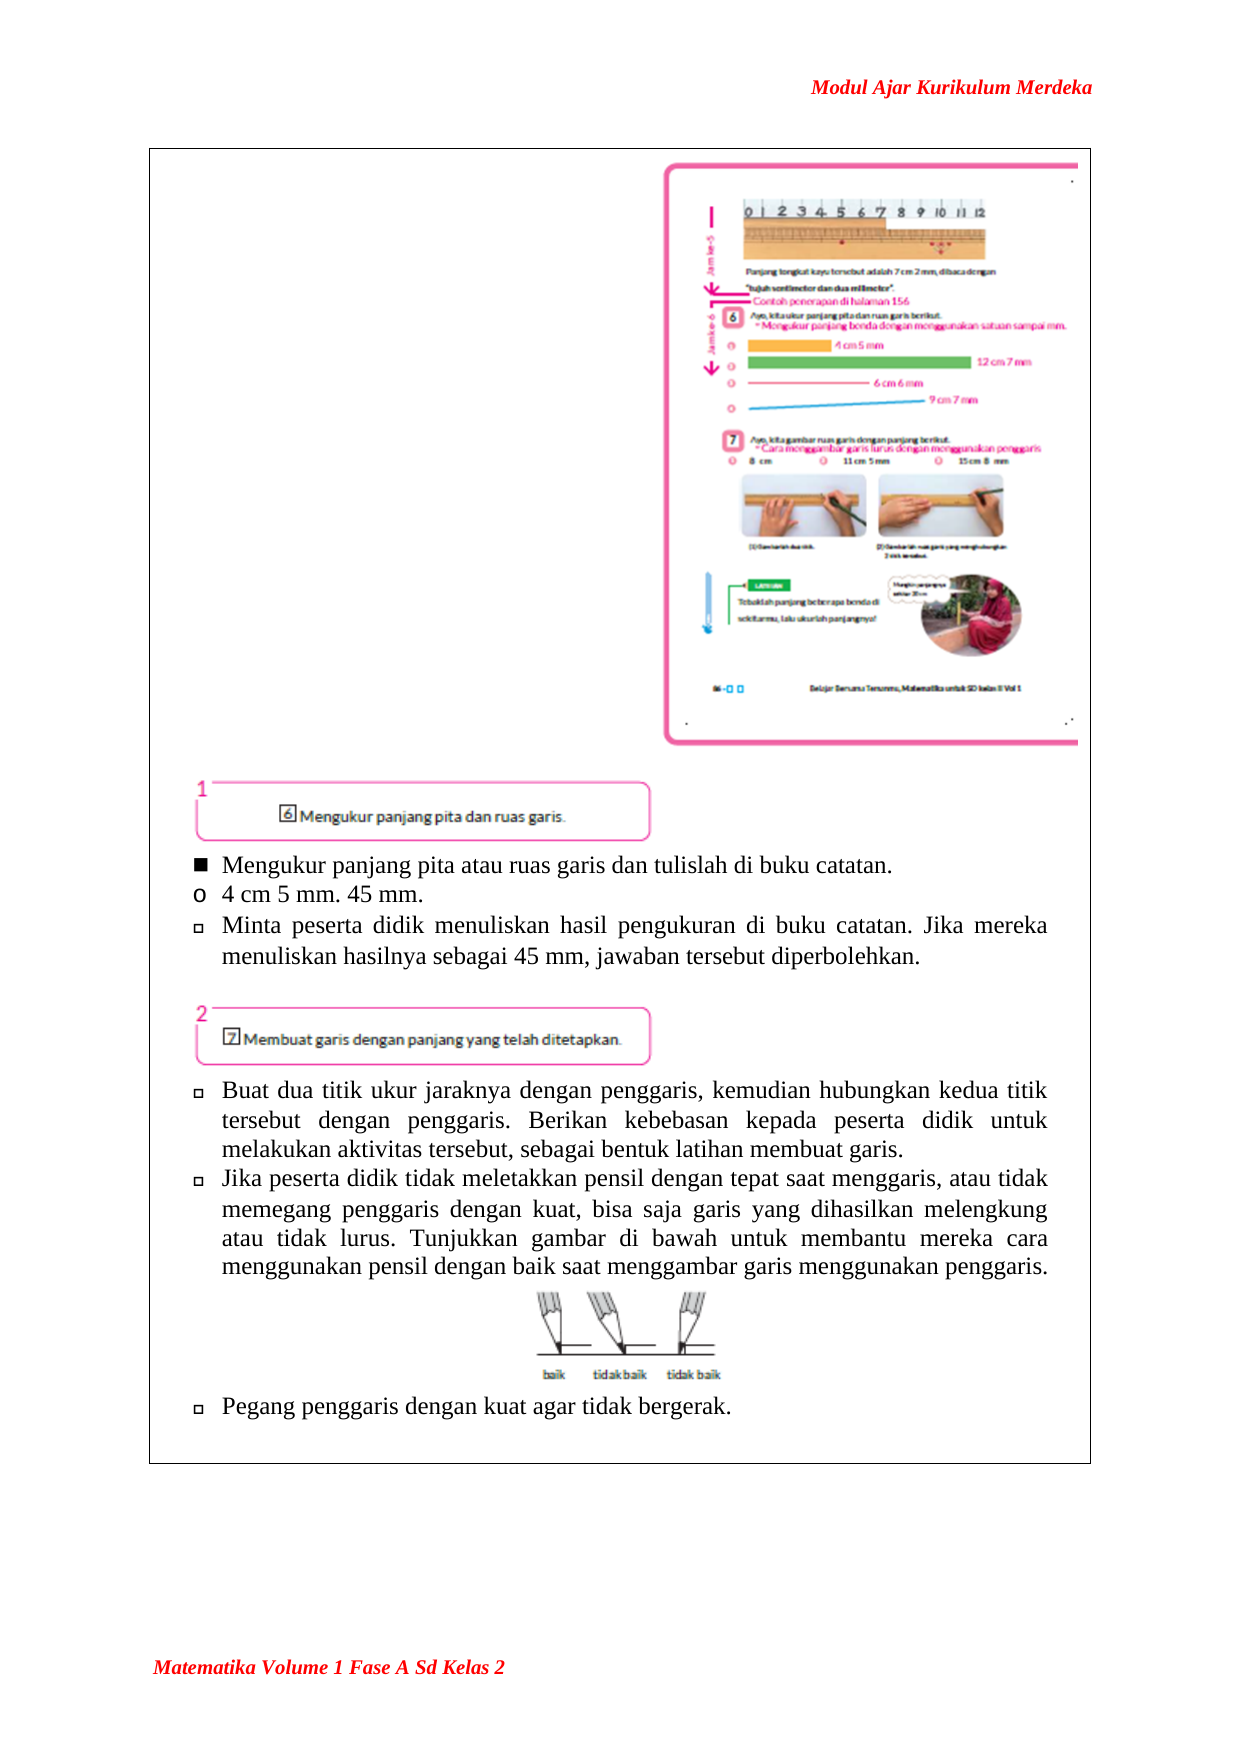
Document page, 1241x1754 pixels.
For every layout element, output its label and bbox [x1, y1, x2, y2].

picture [192, 998, 657, 1075]
picture [661, 152, 1078, 764]
picture [529, 1280, 741, 1392]
picture [192, 769, 655, 851]
table_cell [150, 149, 1090, 1463]
